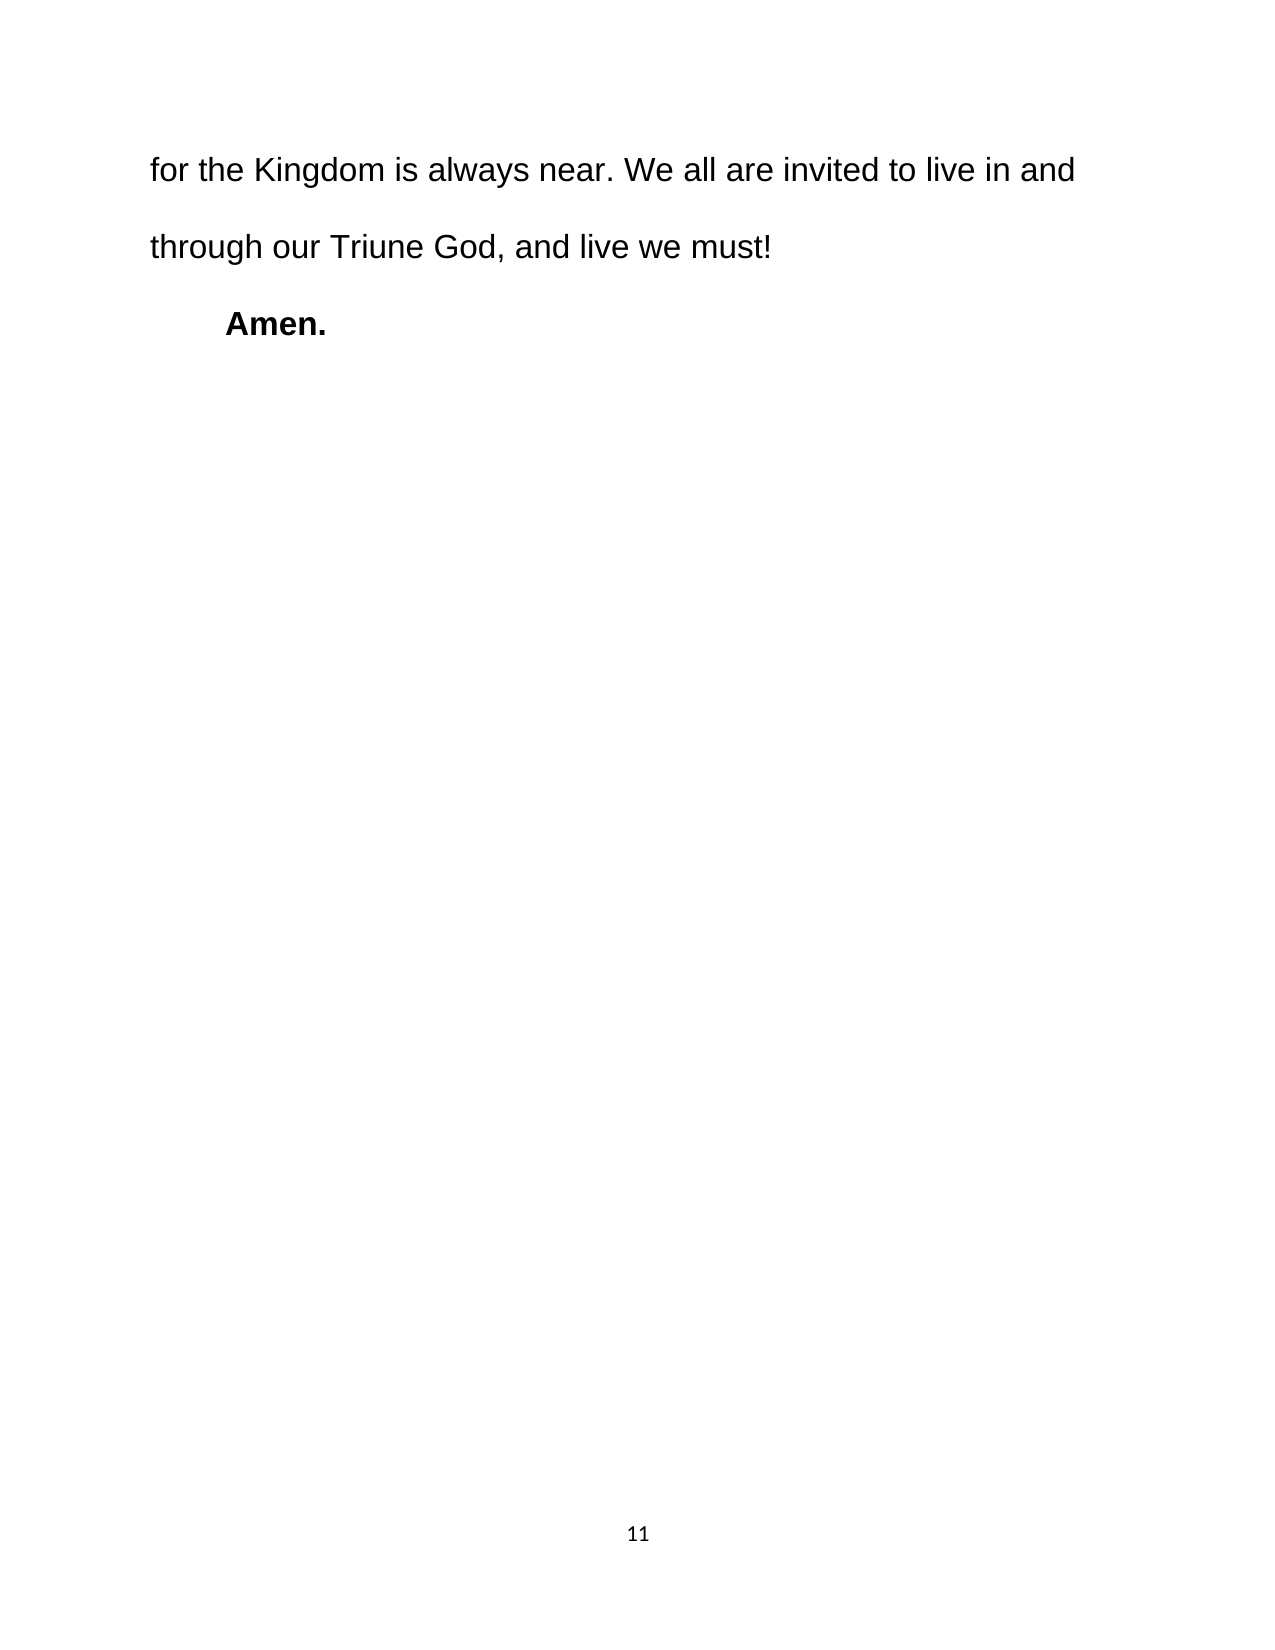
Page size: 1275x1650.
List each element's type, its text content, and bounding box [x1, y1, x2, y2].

text Amen. [150, 304, 1125, 342]
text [150, 150, 1125, 265]
